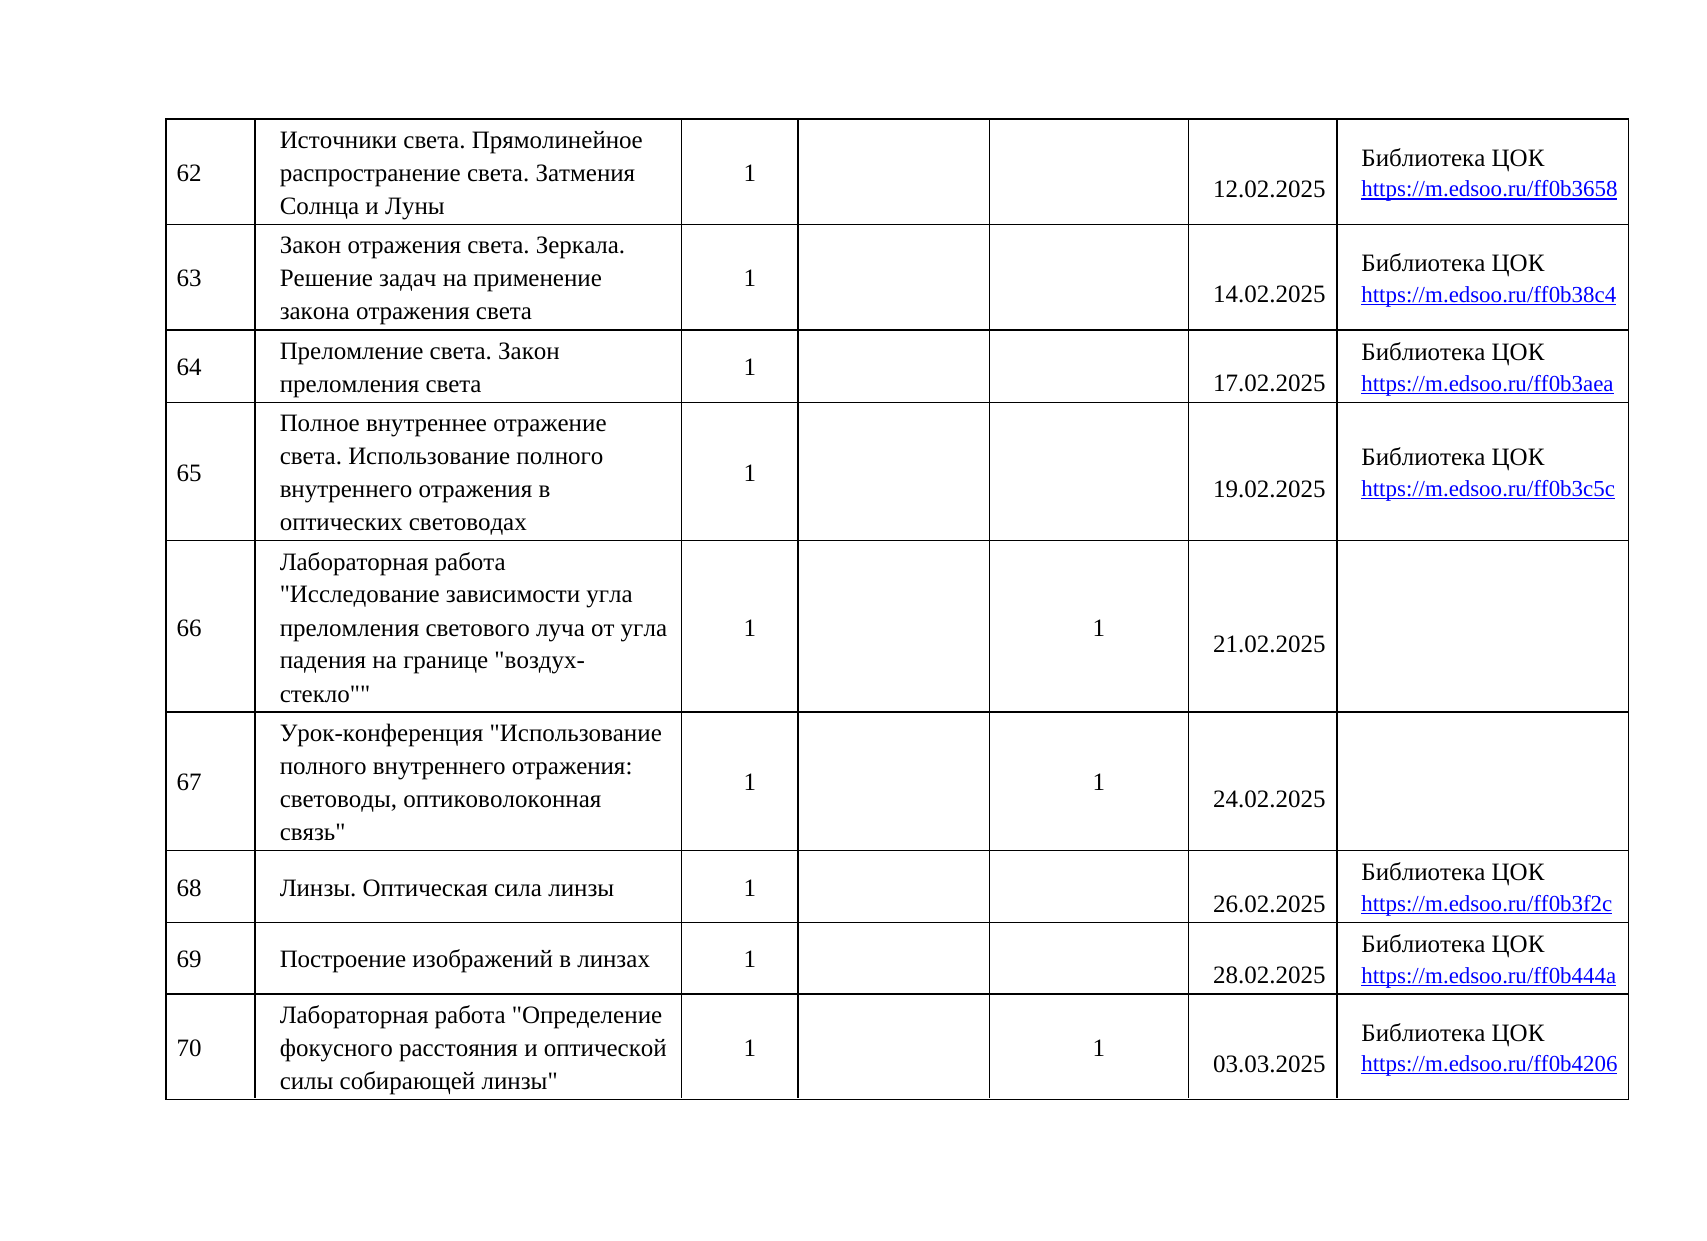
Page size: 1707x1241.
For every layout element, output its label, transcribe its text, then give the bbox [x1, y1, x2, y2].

table_cell Преломление света. Закон преломления света [256, 331, 681, 401]
table_cell 03.03.2025 [1189, 995, 1336, 1098]
table_cell [990, 851, 1188, 921]
table_cell Полное внутреннее отражение света. Использование полного внутреннего отражения в оптических световодах [256, 403, 681, 540]
table_cell Библиотека ЦОК https://m.edsoo.ru/ff0b3c5c [1338, 403, 1628, 540]
table_cell Закон отражения света. Зеркала. Решение задач на применение закона отражения света [256, 225, 681, 329]
table_cell Лабораторная работа "Исследование зависимости угла преломления светового луча от угла падения на границе "воздух-стекло"" [256, 541, 681, 711]
table_cell 1 [682, 541, 797, 711]
table_cell [799, 995, 989, 1098]
table_cell Библиотека ЦОК https://m.edsoo.ru/ff0b38c4 [1338, 225, 1628, 329]
table_cell Урок-конференция "Использование полного внутреннего отражения: световоды, оптиковолоконная связь" [256, 713, 681, 850]
table_cell [799, 225, 989, 329]
table_cell 68 [167, 851, 254, 921]
table_cell Источники света. Прямолинейное распространение света. Затмения Солнца и Луны [256, 120, 681, 223]
table_cell [1338, 541, 1628, 711]
table_cell Библиотека ЦОК https://m.edsoo.ru/ff0b3aea [1338, 331, 1628, 401]
table_cell 67 [167, 713, 254, 850]
table_cell [799, 541, 989, 711]
table_cell [990, 923, 1188, 993]
table_cell 26.02.2025 [1189, 851, 1336, 921]
table_cell 69 [167, 923, 254, 993]
table_cell 1 [990, 995, 1188, 1098]
table_cell 1 [682, 403, 797, 540]
table_cell 19.02.2025 [1189, 403, 1336, 540]
table_cell Построение изображений в линзах [256, 923, 681, 993]
table_cell [990, 120, 1188, 223]
table_cell Библиотека ЦОК https://m.edsoo.ru/ff0b3658 [1338, 120, 1628, 223]
table_cell Библиотека ЦОК https://m.edsoo.ru/ff0b3f2c [1338, 851, 1628, 921]
table_cell 63 [167, 225, 254, 329]
table_cell Библиотека ЦОК https://m.edsoo.ru/ff0b444a [1338, 923, 1628, 993]
table_cell 1 [990, 713, 1188, 850]
table_cell 21.02.2025 [1189, 541, 1336, 711]
table_cell [990, 331, 1188, 401]
table_cell 1 [682, 851, 797, 921]
table_cell [799, 851, 989, 921]
table_cell 28.02.2025 [1189, 923, 1336, 993]
table_cell 1 [990, 541, 1188, 711]
table_cell 17.02.2025 [1189, 331, 1336, 401]
table_cell 1 [682, 120, 797, 223]
table_cell 1 [682, 225, 797, 329]
table_cell 12.02.2025 [1189, 120, 1336, 223]
table_cell 62 [167, 120, 254, 223]
table_cell 1 [682, 713, 797, 850]
table_cell 1 [682, 923, 797, 993]
table_cell [799, 403, 989, 540]
table_cell [990, 403, 1188, 540]
table_cell [799, 331, 989, 401]
table_cell [799, 713, 989, 850]
table_cell Библиотека ЦОК https://m.edsoo.ru/ff0b4206 [1338, 995, 1628, 1098]
table_cell 24.02.2025 [1189, 713, 1336, 850]
table_cell Линзы. Оптическая сила линзы [256, 851, 681, 921]
table_cell 1 [682, 331, 797, 401]
table_cell 70 [167, 995, 254, 1098]
table_cell 64 [167, 331, 254, 401]
table_cell 1 [682, 995, 797, 1098]
table_cell Лабораторная работа "Определение фокусного расстояния и оптической силы собирающей линзы" [256, 995, 681, 1098]
table_cell [799, 120, 989, 223]
table_cell 66 [167, 541, 254, 711]
table_cell 14.02.2025 [1189, 225, 1336, 329]
table_cell 65 [167, 403, 254, 540]
table_cell [1338, 713, 1628, 850]
table_cell [990, 225, 1188, 329]
table_cell [799, 923, 989, 993]
